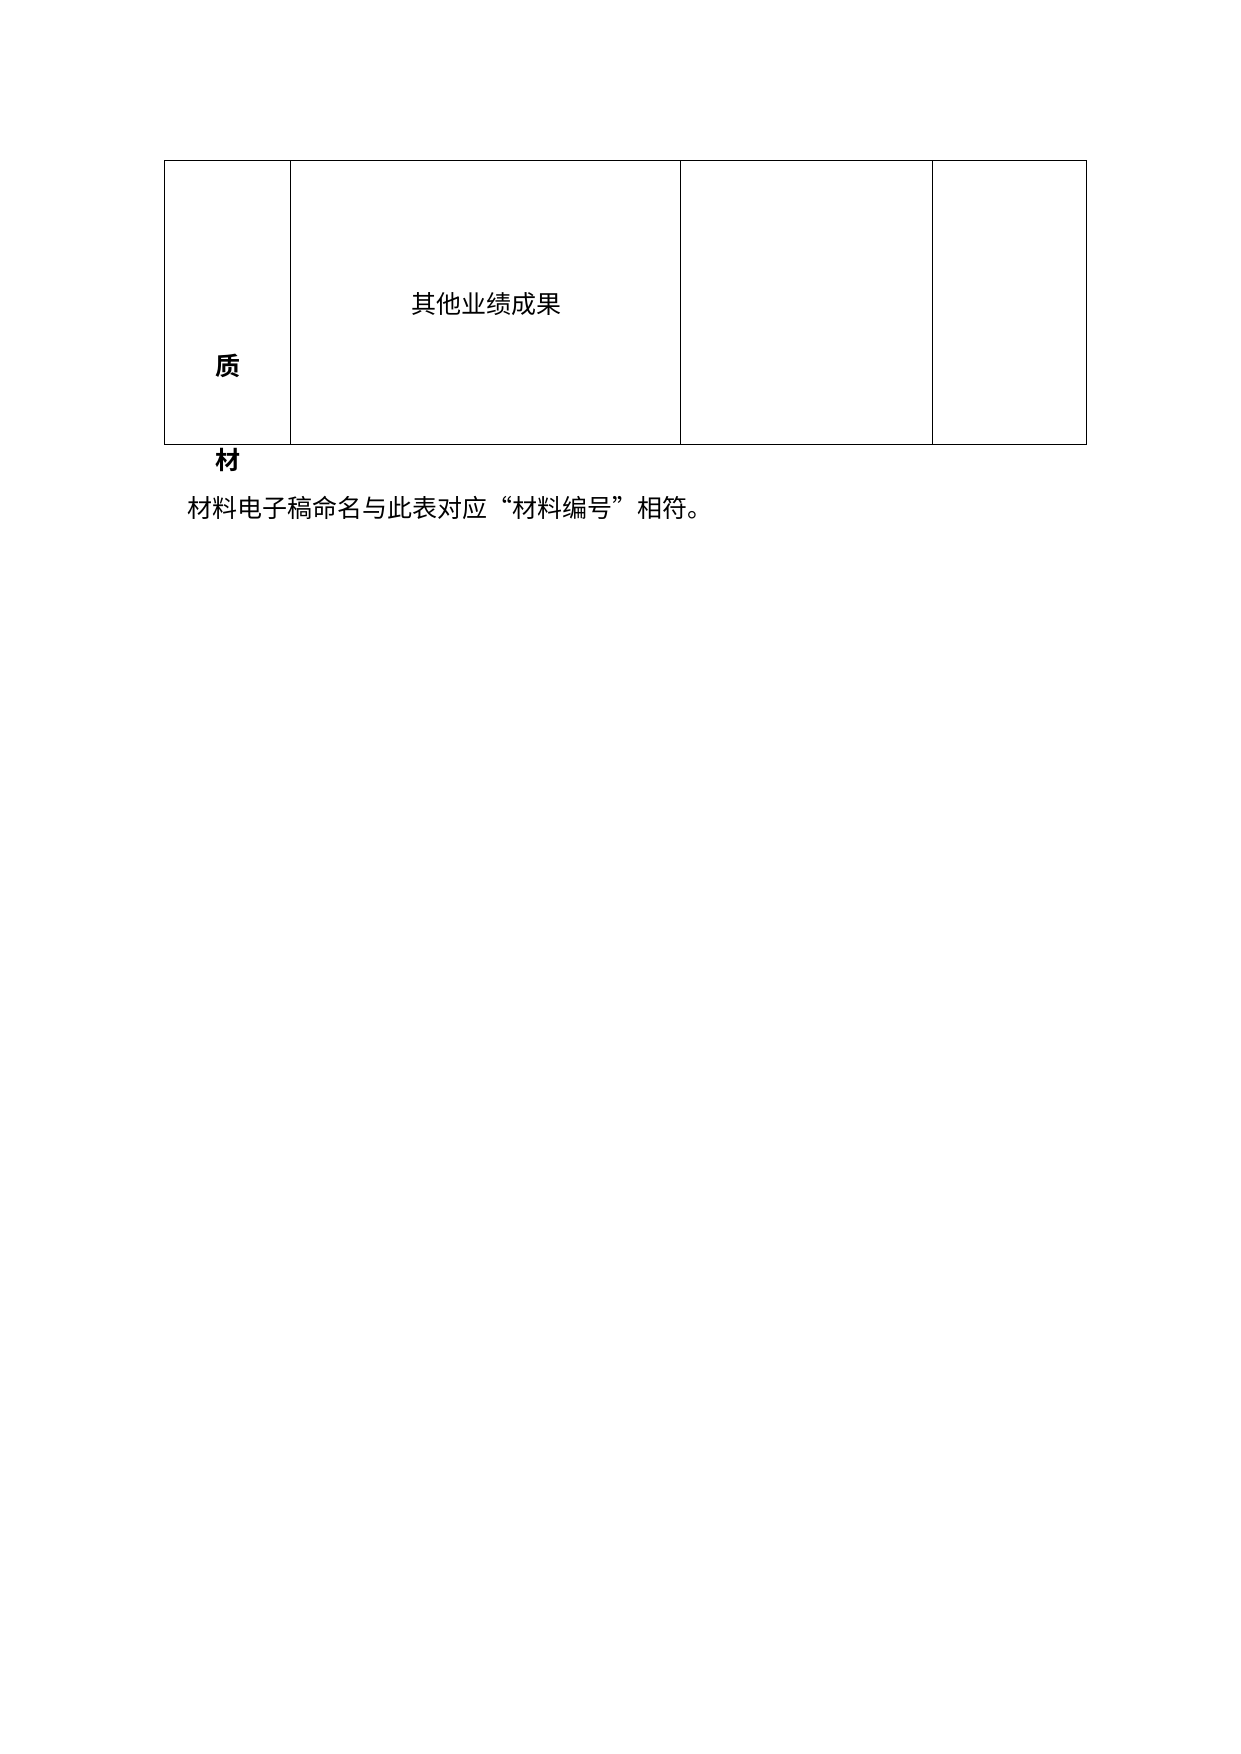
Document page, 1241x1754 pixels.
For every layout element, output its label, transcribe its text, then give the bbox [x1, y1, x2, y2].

table_cell [681, 161, 932, 444]
table_cell [933, 161, 1086, 444]
table_cell 其他业绩成果 [291, 161, 680, 444]
text 材料电子稿命名与此表对应“材料编号”相符。 [187, 474, 1063, 539]
